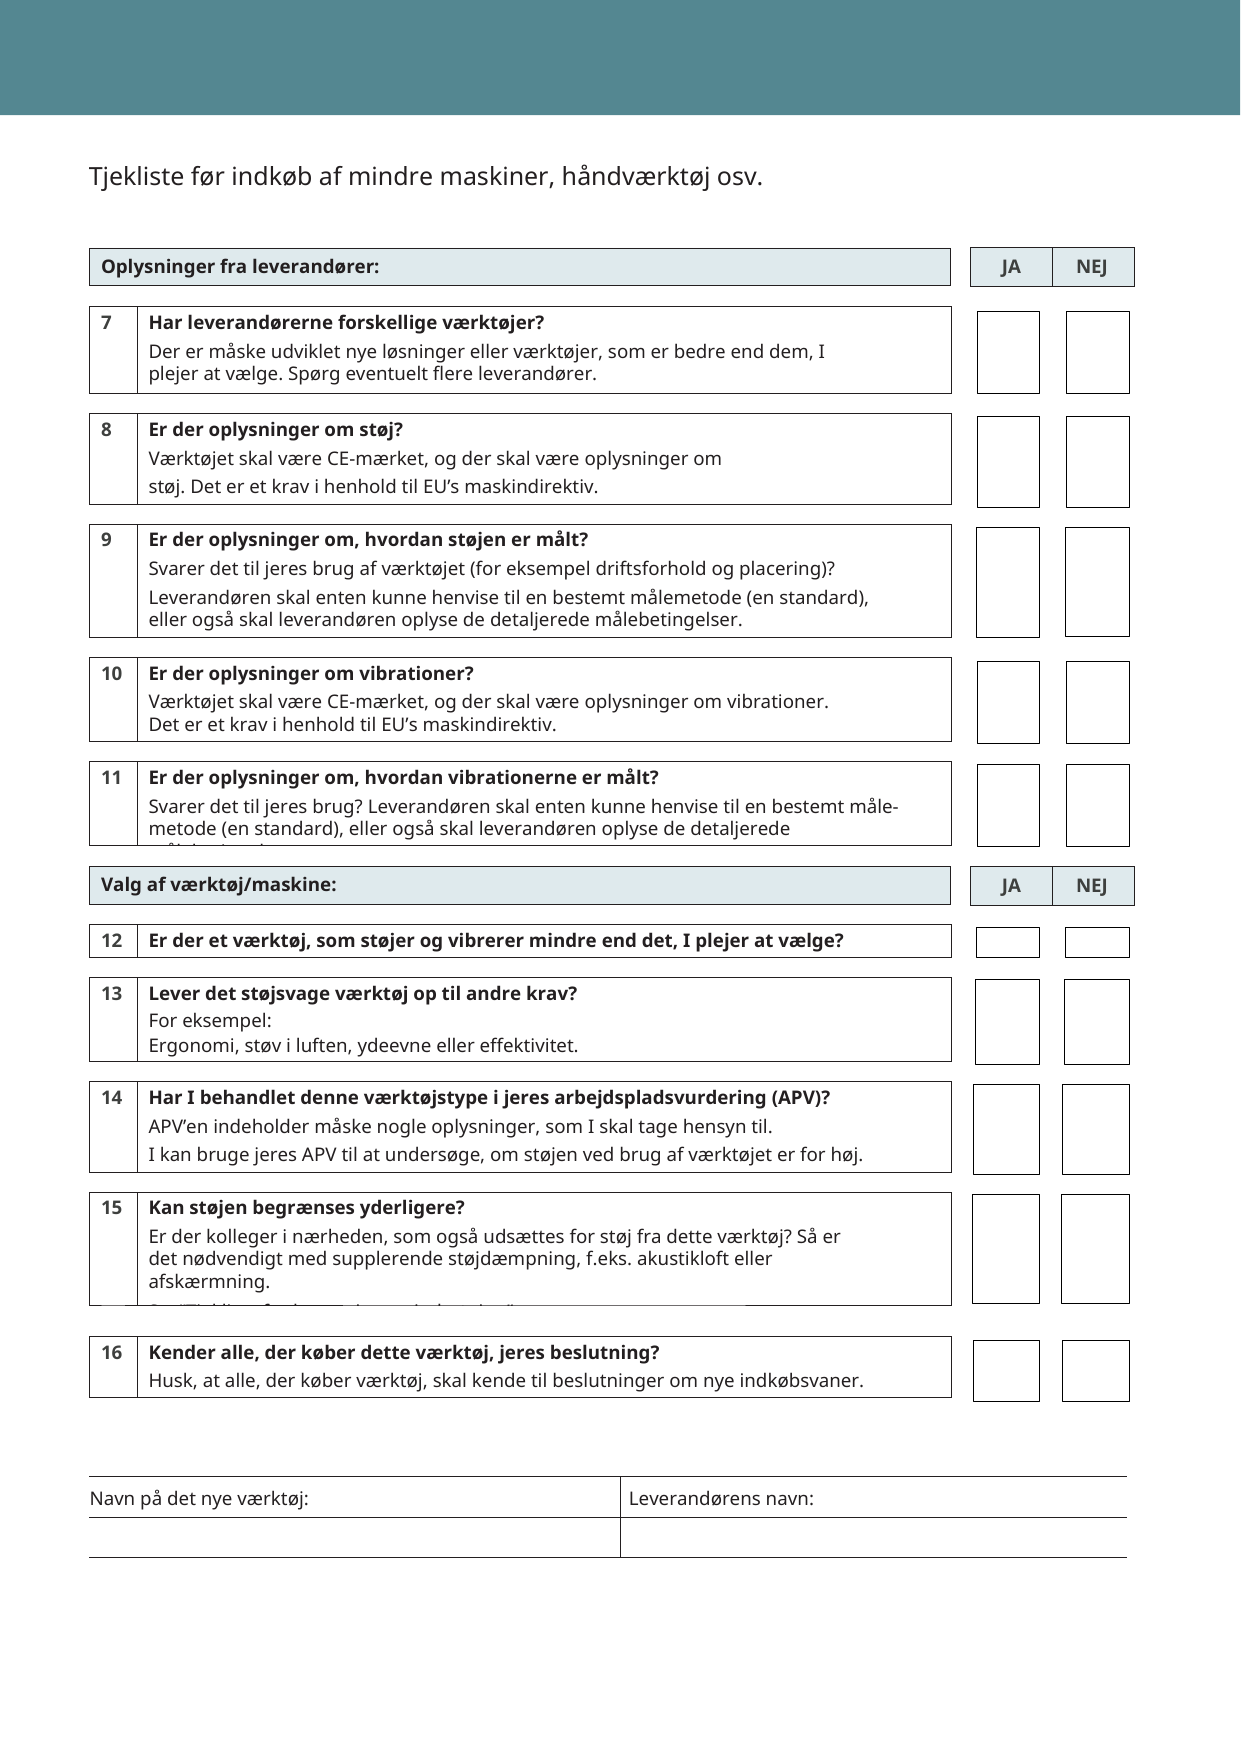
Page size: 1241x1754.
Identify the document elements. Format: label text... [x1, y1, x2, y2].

table_cell [621, 1518, 1127, 1556]
text Tjekliste før indkøb af mindre maskiner, håndværktøj osv. [88, 159, 1167, 193]
table_header Leverandørens navn: [621, 1477, 1127, 1517]
table_header Navn på det nye værktøj: [89, 1477, 620, 1517]
table_cell [89, 1518, 620, 1556]
